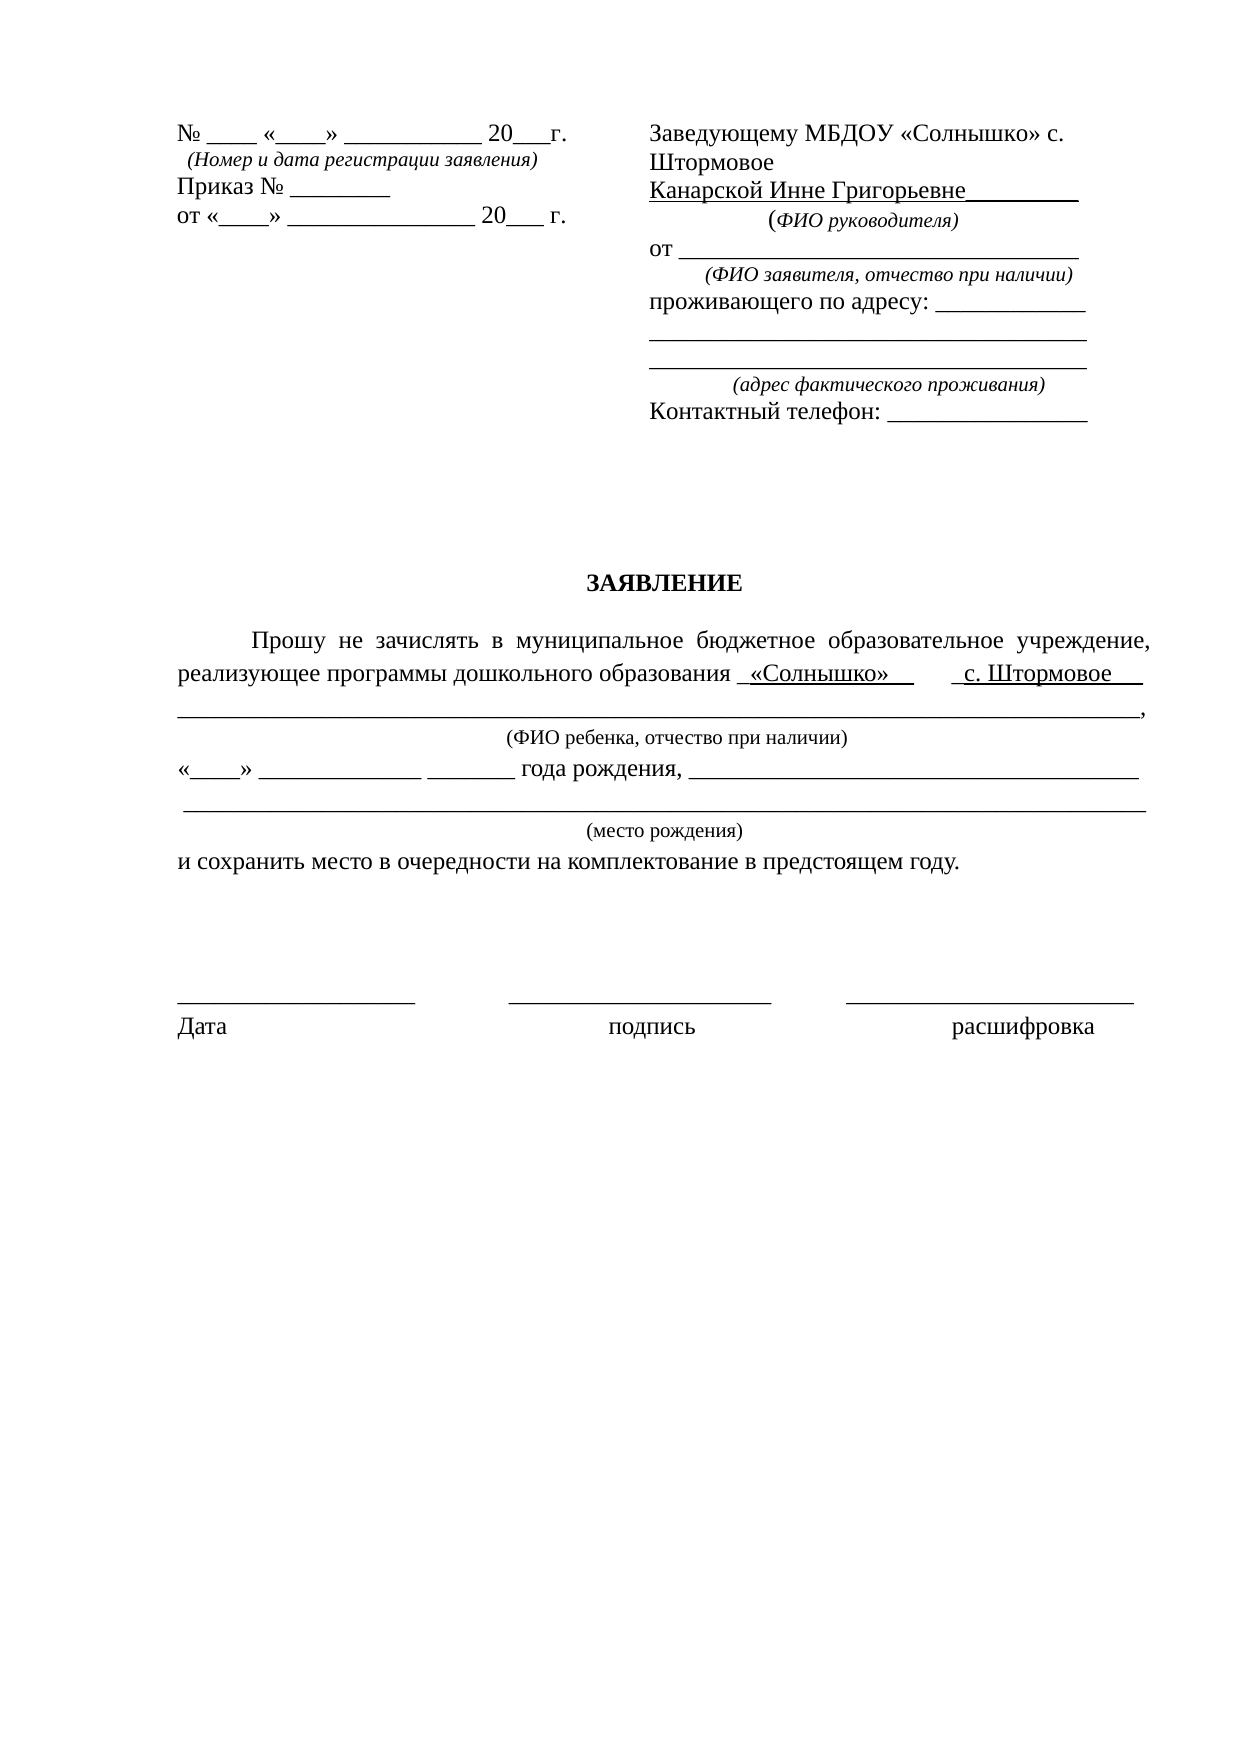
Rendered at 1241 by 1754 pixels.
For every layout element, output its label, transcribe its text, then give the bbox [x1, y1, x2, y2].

text и сохранить место в очередности на комплектование в предстоящем году. [177, 846, 1152, 874]
text ___________________ _____________________ _______________________ [177, 978, 1152, 1007]
text «____» _____________ _______ года рождения, ____________________________________ [177, 753, 1152, 782]
text Прошу не зачислять в муниципальное бюджетное образовательное учреждение, реализующее программы дошкольного образования _«Солнышко»__ _с. Штормовое __ [177, 626, 1152, 687]
text _____________________________________________________________________________, [177, 692, 1152, 720]
text _____________________________________________________________________________ (место рождения) [177, 786, 1152, 842]
table_header Заведующему МБДОУ «Солнышко» с. Штормовое Канарской Инне Григорьевне_________ (ФИО руководителя) от ________________________________ (ФИО заявителя, отчество при наличии) проживающего по адресу: ____________ ___________________________________ ___________________________________ (адрес фактического проживания) Контактный телефон: ________________ [638, 118, 1140, 453]
text ЗАЯВЛЕНИЕ [177, 568, 1152, 597]
table_header № ____ «____» ___________ 20___г. (Номер и дата регистрации заявления) Приказ № ________ от «____» _______________ 20___ г. [165, 118, 638, 453]
text Дата подпись расшифровка [177, 1011, 1152, 1040]
text (ФИО ребенка, отчество при наличии) [177, 724, 1152, 749]
